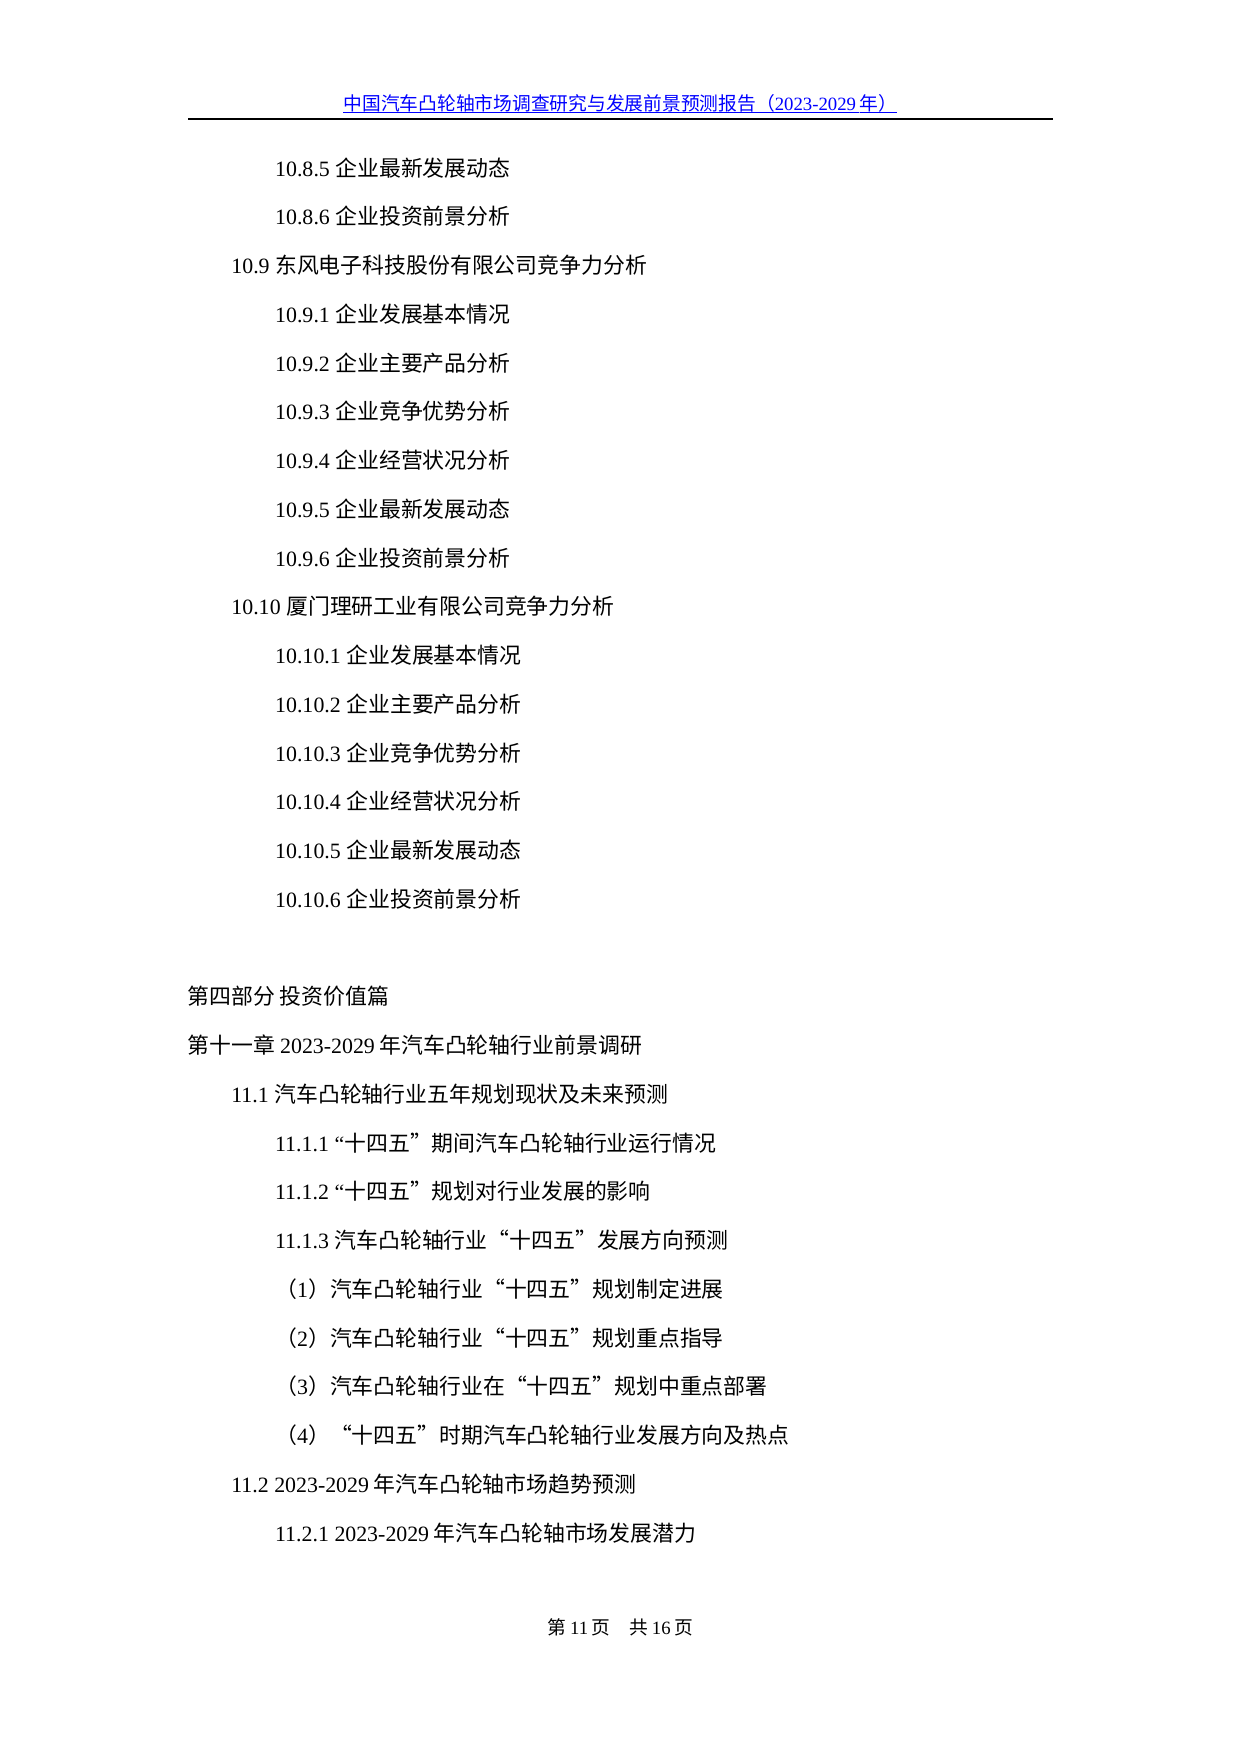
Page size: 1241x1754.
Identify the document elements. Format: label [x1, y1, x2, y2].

text [187, 150, 1053, 1548]
